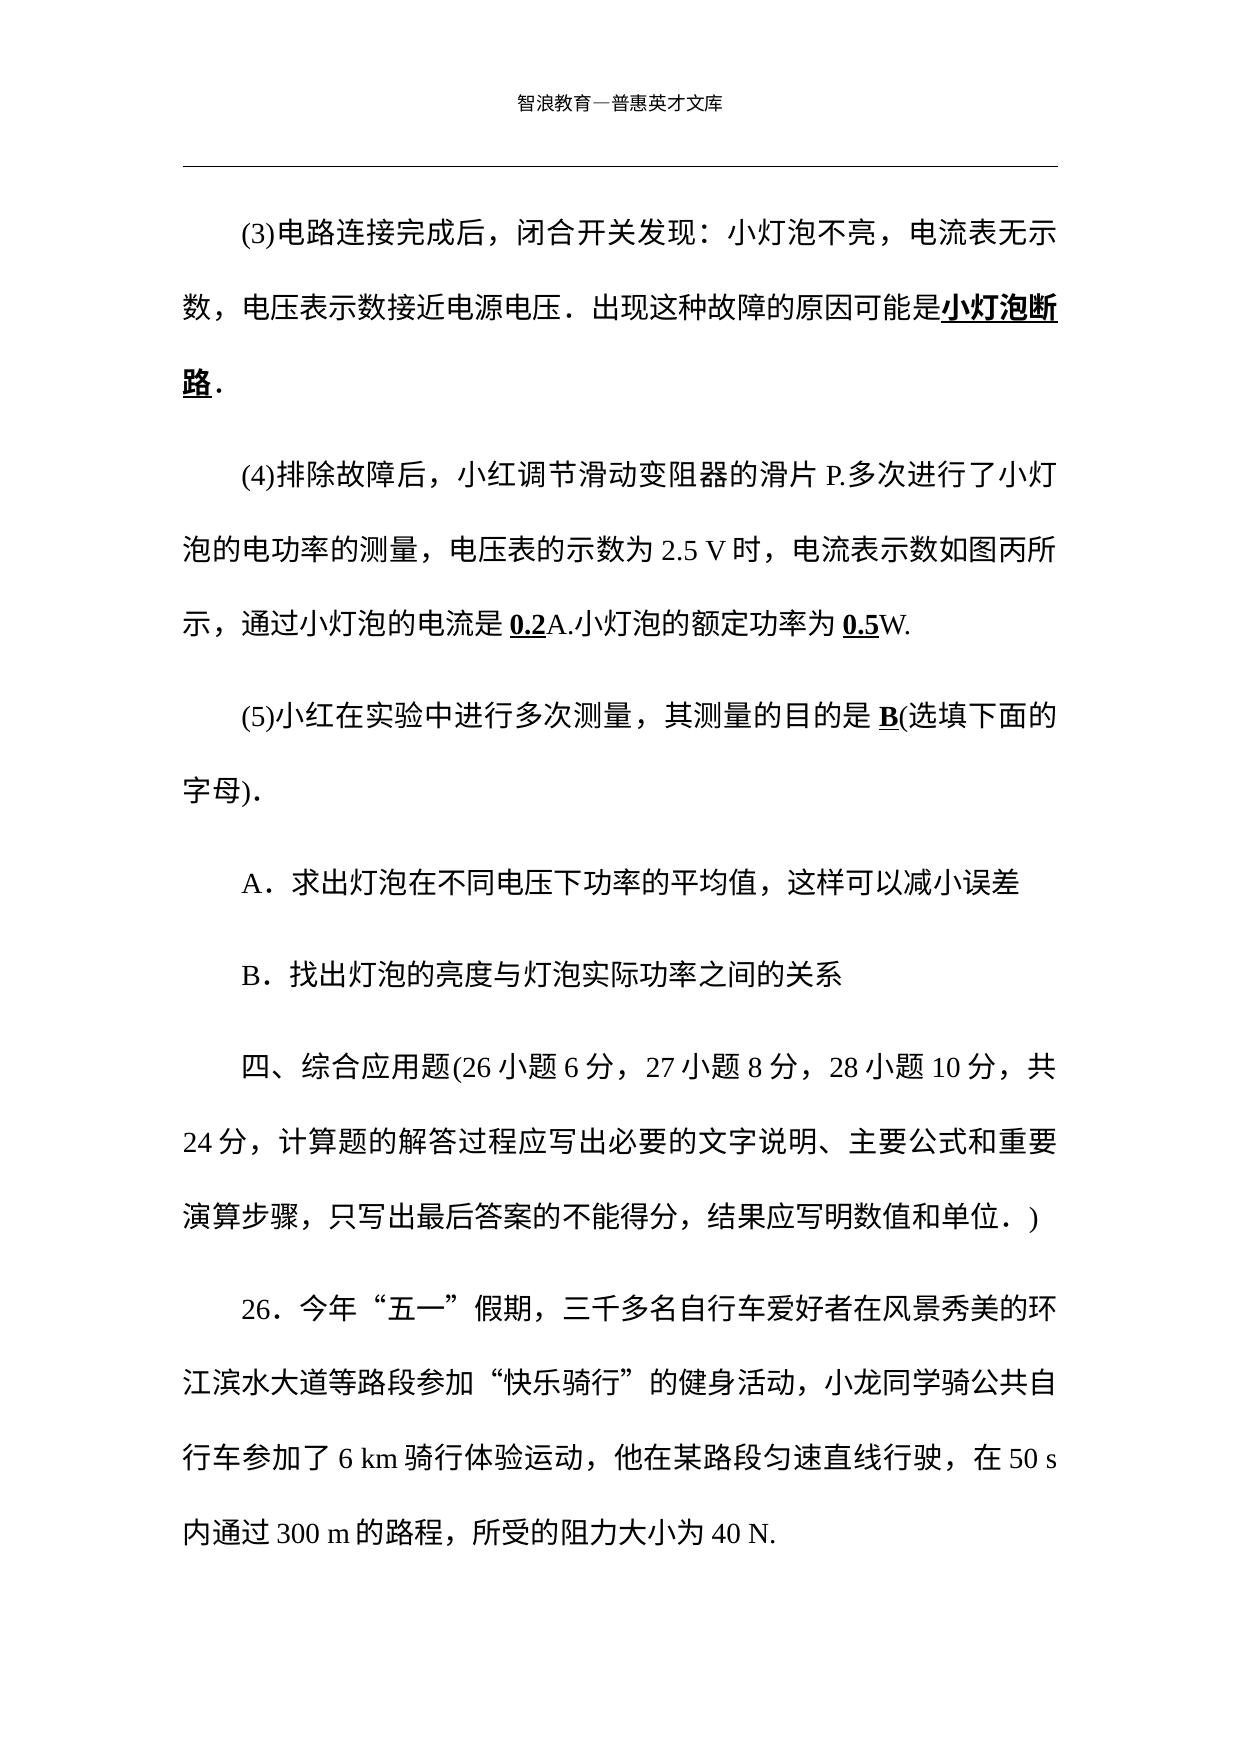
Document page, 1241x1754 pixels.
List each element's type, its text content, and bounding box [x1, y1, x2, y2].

text (5)小红在实验中进行多次测量，其测量的目的是B(选填下面的字母)． [183, 682, 1058, 821]
text 四、综合应用题(26小题6分，27小题8分，28小题10分，共24分，计算题的解答过程应写出必要的文字说明、主要公式和重要演算步骤，只写出最后答案的不能得分，结果应写明数值和单位．) [183, 1033, 1058, 1247]
text 26．今年“五一”假期，三千多名自行车爱好者在风景秀美的环江滨水大道等路段参加“快乐骑行”的健身活动，小龙同学骑公共自行车参加了6 km骑行体验运动，他在某路段匀速直线行驶，在50 s内通过300 m的路程，所受的阻力大小为40 N. [183, 1274, 1058, 1563]
text A．求出灯泡在不同电压下功率的平均值，这样可以减小误差 [183, 848, 1058, 913]
text (3)电路连接完成后，闭合开关发现：小灯泡不亮，电流表无示数，电压表示数接近电源电压．出现这种故障的原因可能是小灯泡断路． [183, 199, 1058, 413]
text (4)排除故障后，小红调节滑动变阻器的滑片P.多次进行了小灯泡的电功率的测量，电压表的示数为2.5 V时，电流表示数如图丙所示，通过小灯泡的电流是0.2A.小灯泡的额定功率为0.5W. [183, 440, 1058, 654]
text B．找出灯泡的亮度与灯泡实际功率之间的关系 [183, 941, 1058, 1006]
